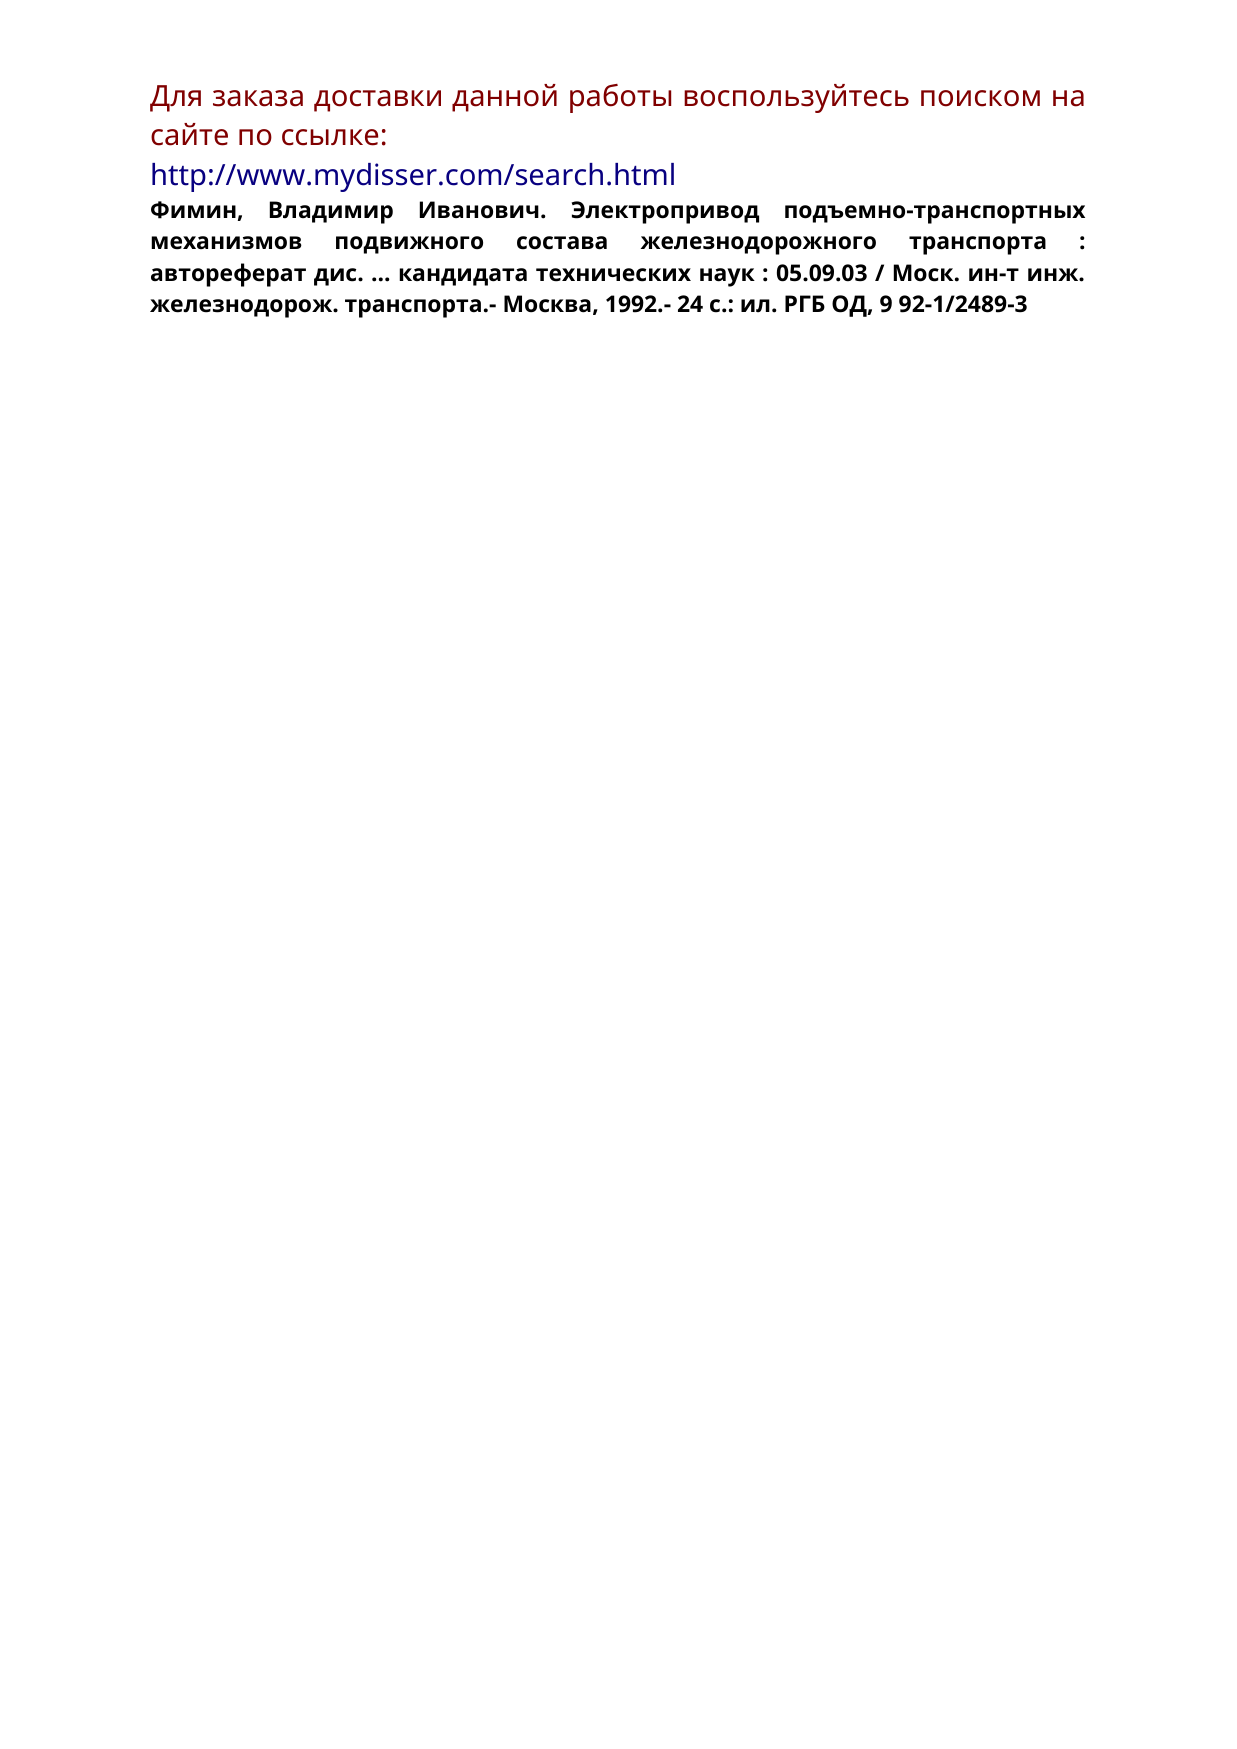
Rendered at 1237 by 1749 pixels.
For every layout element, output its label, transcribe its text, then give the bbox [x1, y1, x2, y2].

text Фимин, Владимир Иванович. Электропривод подъемно-транспортных механизмов подвижного состава железнодорожного транспорта : автореферат дис. ... кандидата технических наук : 05.09.03 / Моск. ин-т инж. железнодорож. транспорта.- Москва, 1992.- 24 с.: ил. РГБ ОД, 9 92-1/2489-3 [150, 194, 1086, 319]
